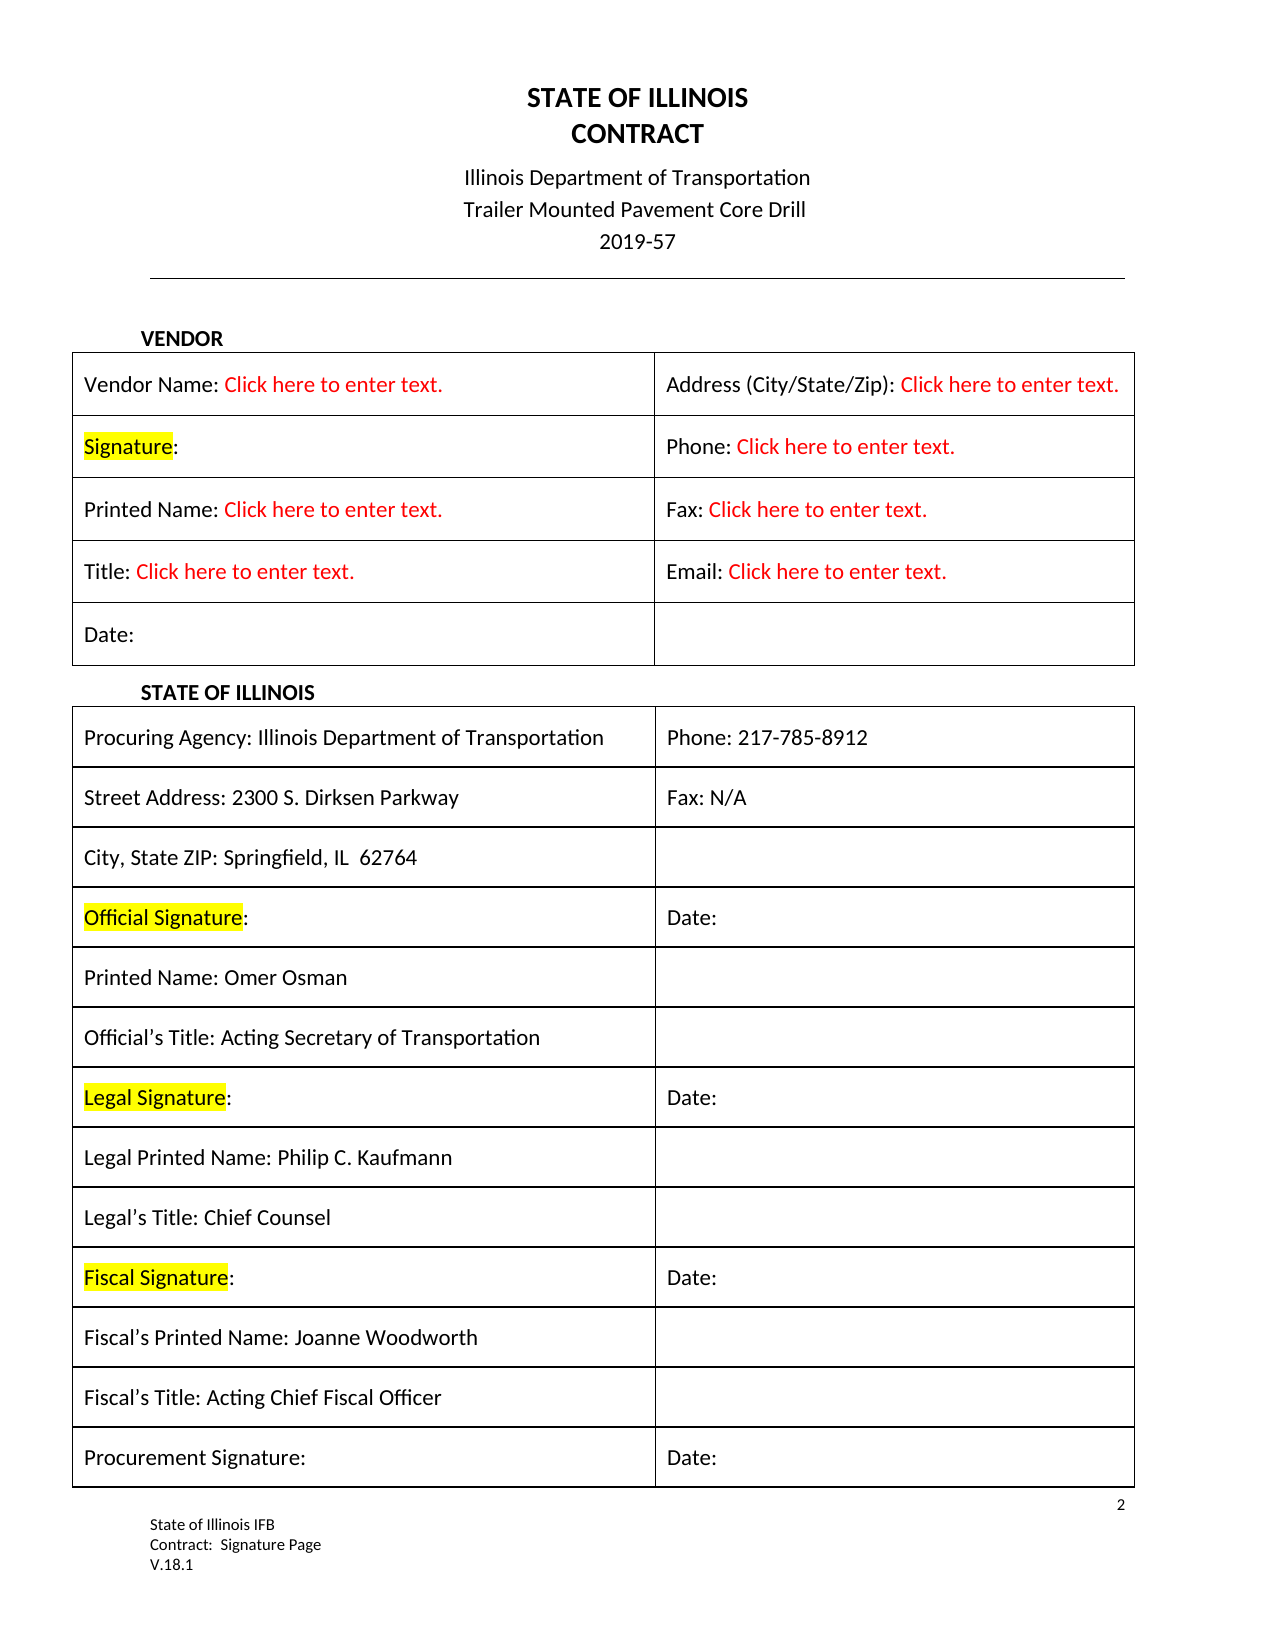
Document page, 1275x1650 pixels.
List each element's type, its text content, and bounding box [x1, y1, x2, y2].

table_cell [656, 1308, 1134, 1366]
table_cell Legal Signature: [73, 1068, 655, 1126]
table_header Address (City/State/Zip): [655, 353, 1134, 414]
table_cell Fax: [656, 768, 1134, 826]
list VENDOR [141, 324, 1162, 352]
table_cell Fax: [655, 478, 1134, 539]
table_cell Legal’s Title: [73, 1188, 655, 1246]
table_cell [656, 828, 1134, 886]
table_cell Phone: [655, 416, 1134, 477]
table_cell Date: [656, 1428, 1134, 1486]
table_cell [656, 1188, 1134, 1246]
table_cell Date: [656, 1248, 1134, 1306]
table_cell Fiscal’s Printed Name: [73, 1308, 655, 1366]
table_cell Fiscal’s Title: [73, 1368, 655, 1426]
table_cell Official’s Title: [73, 1008, 655, 1066]
table_cell [656, 1128, 1134, 1186]
table_cell Printed Name: [73, 948, 655, 1006]
table_cell [656, 948, 1134, 1006]
table_cell Printed Name: [73, 478, 654, 539]
table_cell [656, 1008, 1134, 1066]
table_cell Signature: [73, 416, 654, 477]
table_cell Procurement Signature: [73, 1428, 655, 1486]
table_cell Email: [655, 541, 1134, 602]
table_header Procuring Agency: [73, 707, 655, 766]
text STATE OF ILLINOIS [141, 678, 1125, 706]
table_cell Official Signature: [73, 888, 655, 946]
table_cell Title: [73, 541, 654, 602]
table_cell Legal Printed Name: [73, 1128, 655, 1186]
table_cell Date: [73, 603, 654, 664]
table_cell City, State ZIP: [73, 828, 655, 886]
table_cell [655, 603, 1134, 664]
table_header Vendor Name: [73, 353, 654, 414]
table_cell Street Address: [73, 768, 655, 826]
table_header Phone: [656, 707, 1134, 766]
table_cell Date: [656, 1068, 1134, 1126]
table_cell Date: [656, 888, 1134, 946]
table_cell Fiscal Signature: [73, 1248, 655, 1306]
table_cell [656, 1368, 1134, 1426]
